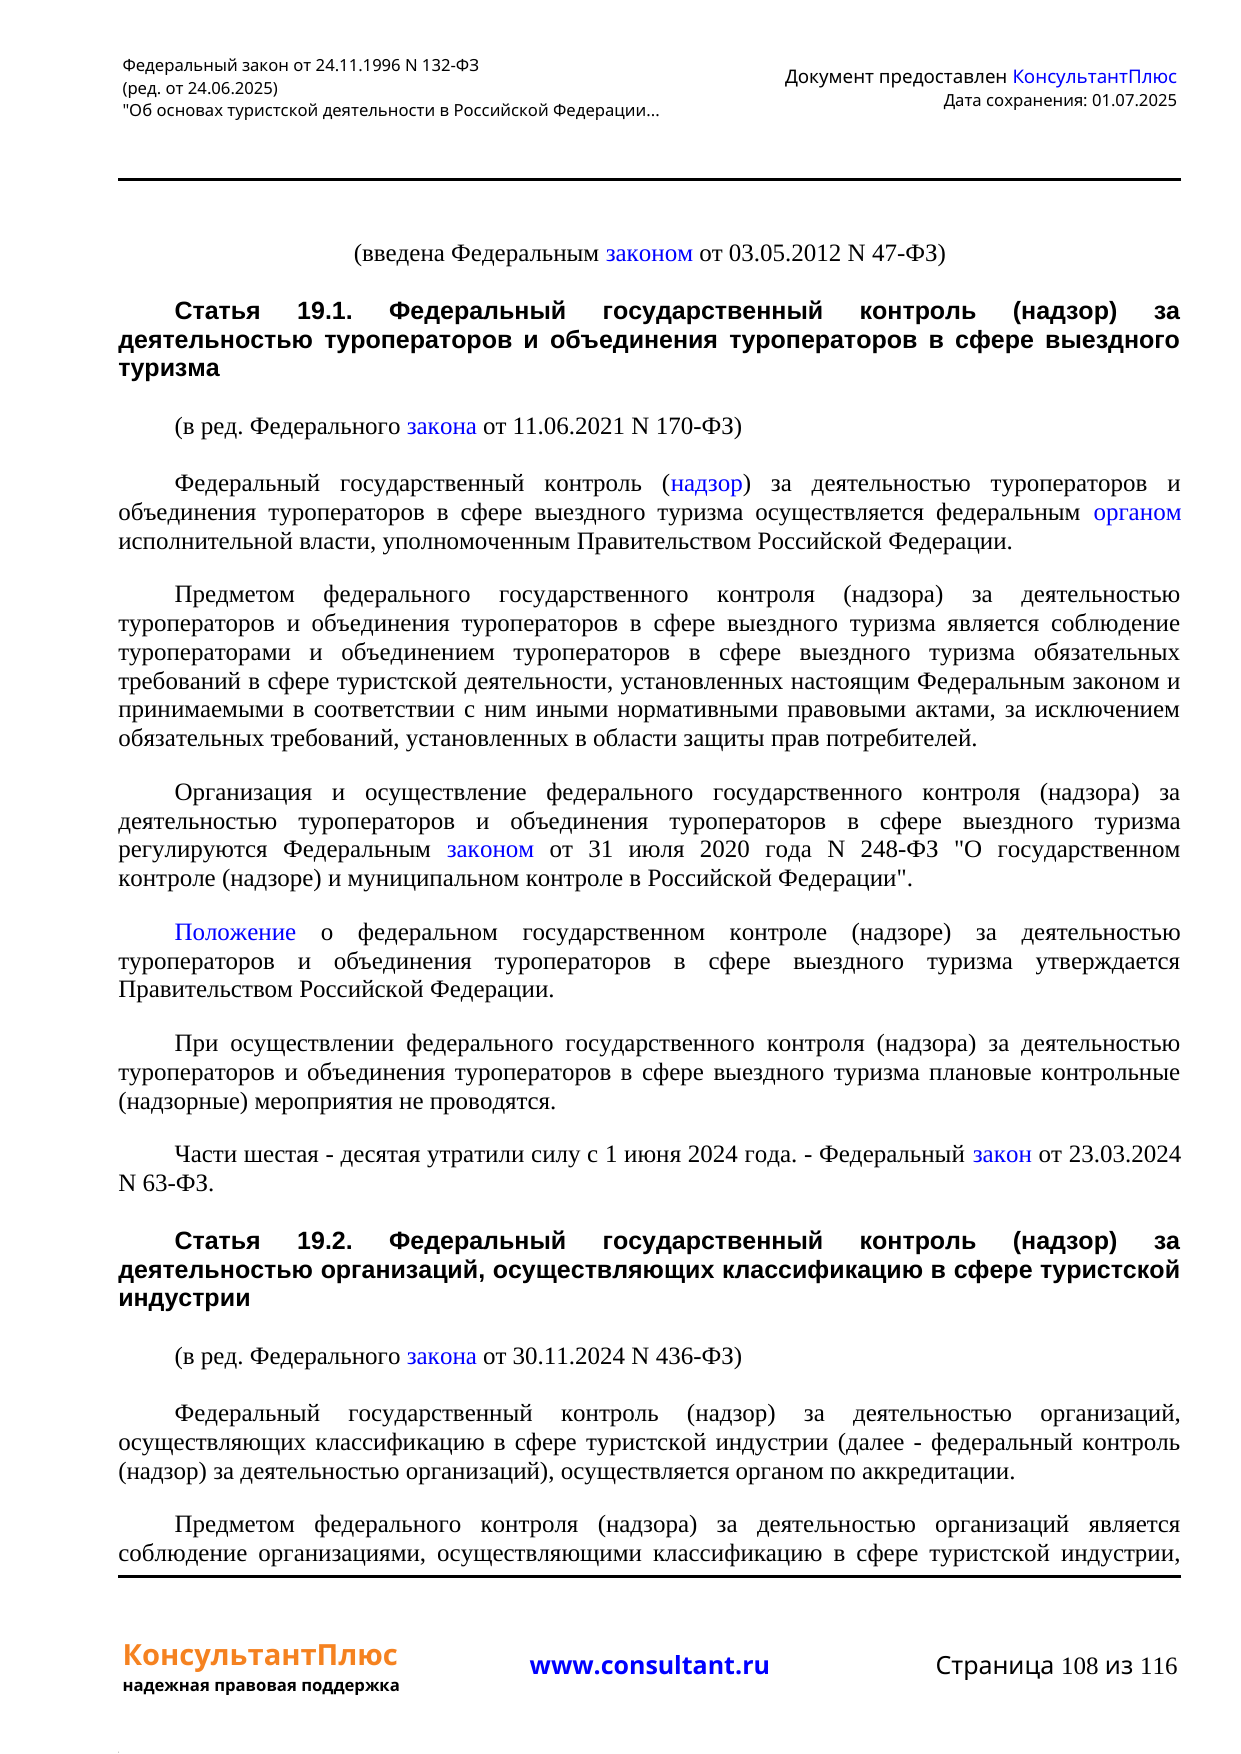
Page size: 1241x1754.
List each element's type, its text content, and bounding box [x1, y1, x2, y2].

text При осуществлении федерального государственного контроля (надзора) за деятельностью туроператоров и объединения туроператоров в сфере выездного туризма плановые контрольные (надзорные) мероприятия не проводятся. [118, 1028, 1181, 1114]
text Части шестая - десятая утратили силу с 1 июня 2024 года. - Федеральный закон от 23.03.2024 N 63-ФЗ. [118, 1139, 1181, 1197]
text (введена Федеральным законом от 03.05.2012 N 47-ФЗ) [118, 238, 1181, 267]
text (в ред. Федерального закона от 11.06.2021 N 170-ФЗ) [118, 411, 1181, 439]
text Федеральный государственный контроль (надзор) за деятельностью туроператоров и объединения туроператоров в сфере выездного туризма осуществляется федеральным органом исполнительной власти, уполномоченным Правительством Российской Федерации. [118, 468, 1181, 554]
text (в ред. Федерального закона от 30.11.2024 N 436-ФЗ) [118, 1341, 1181, 1369]
title Статья 19.2. Федеральный государственный контроль (надзор) за деятельностью организаций, осуществляющих классификацию в сфере туристской индустрии [118, 1226, 1181, 1312]
text Организация и осуществление федерального государственного контроля (надзора) за деятельностью туроператоров и объединения туроператоров в сфере выездного туризма регулируются Федеральным законом от 31 июля 2020 года N 248-ФЗ "О государственном контроле (надзоре) и муниципальном контроле в Российской Федерации". [118, 777, 1181, 892]
text Положение о федеральном государственном контроле (надзоре) за деятельностью туроператоров и объединения туроператоров в сфере выездного туризма утверждается Правительством Российской Федерации. [118, 917, 1181, 1003]
text Федеральный государственный контроль (надзор) за деятельностью организаций, осуществляющих классификацию в сфере туристской индустрии (далее - федеральный контроль (надзор) за деятельностью организаций), осуществляется органом по аккредитации. [118, 1398, 1181, 1484]
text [118, 1509, 1181, 1567]
text Предметом федерального государственного контроля (надзора) за деятельностью туроператоров и объединения туроператоров в сфере выездного туризма является соблюдение туроператорами и объединением туроператоров в сфере выездного туризма обязательных требований в сфере туристской деятельности, установленных настоящим Федеральным законом и принимаемыми в соответствии с ним иными нормативными правовыми актами, за исключением обязательных требований, установленных в области защиты прав потребителей. [118, 579, 1181, 752]
title Статья 19.1. Федеральный государственный контроль (надзор) за деятельностью туроператоров и объединения туроператоров в сфере выездного туризма [118, 296, 1181, 382]
